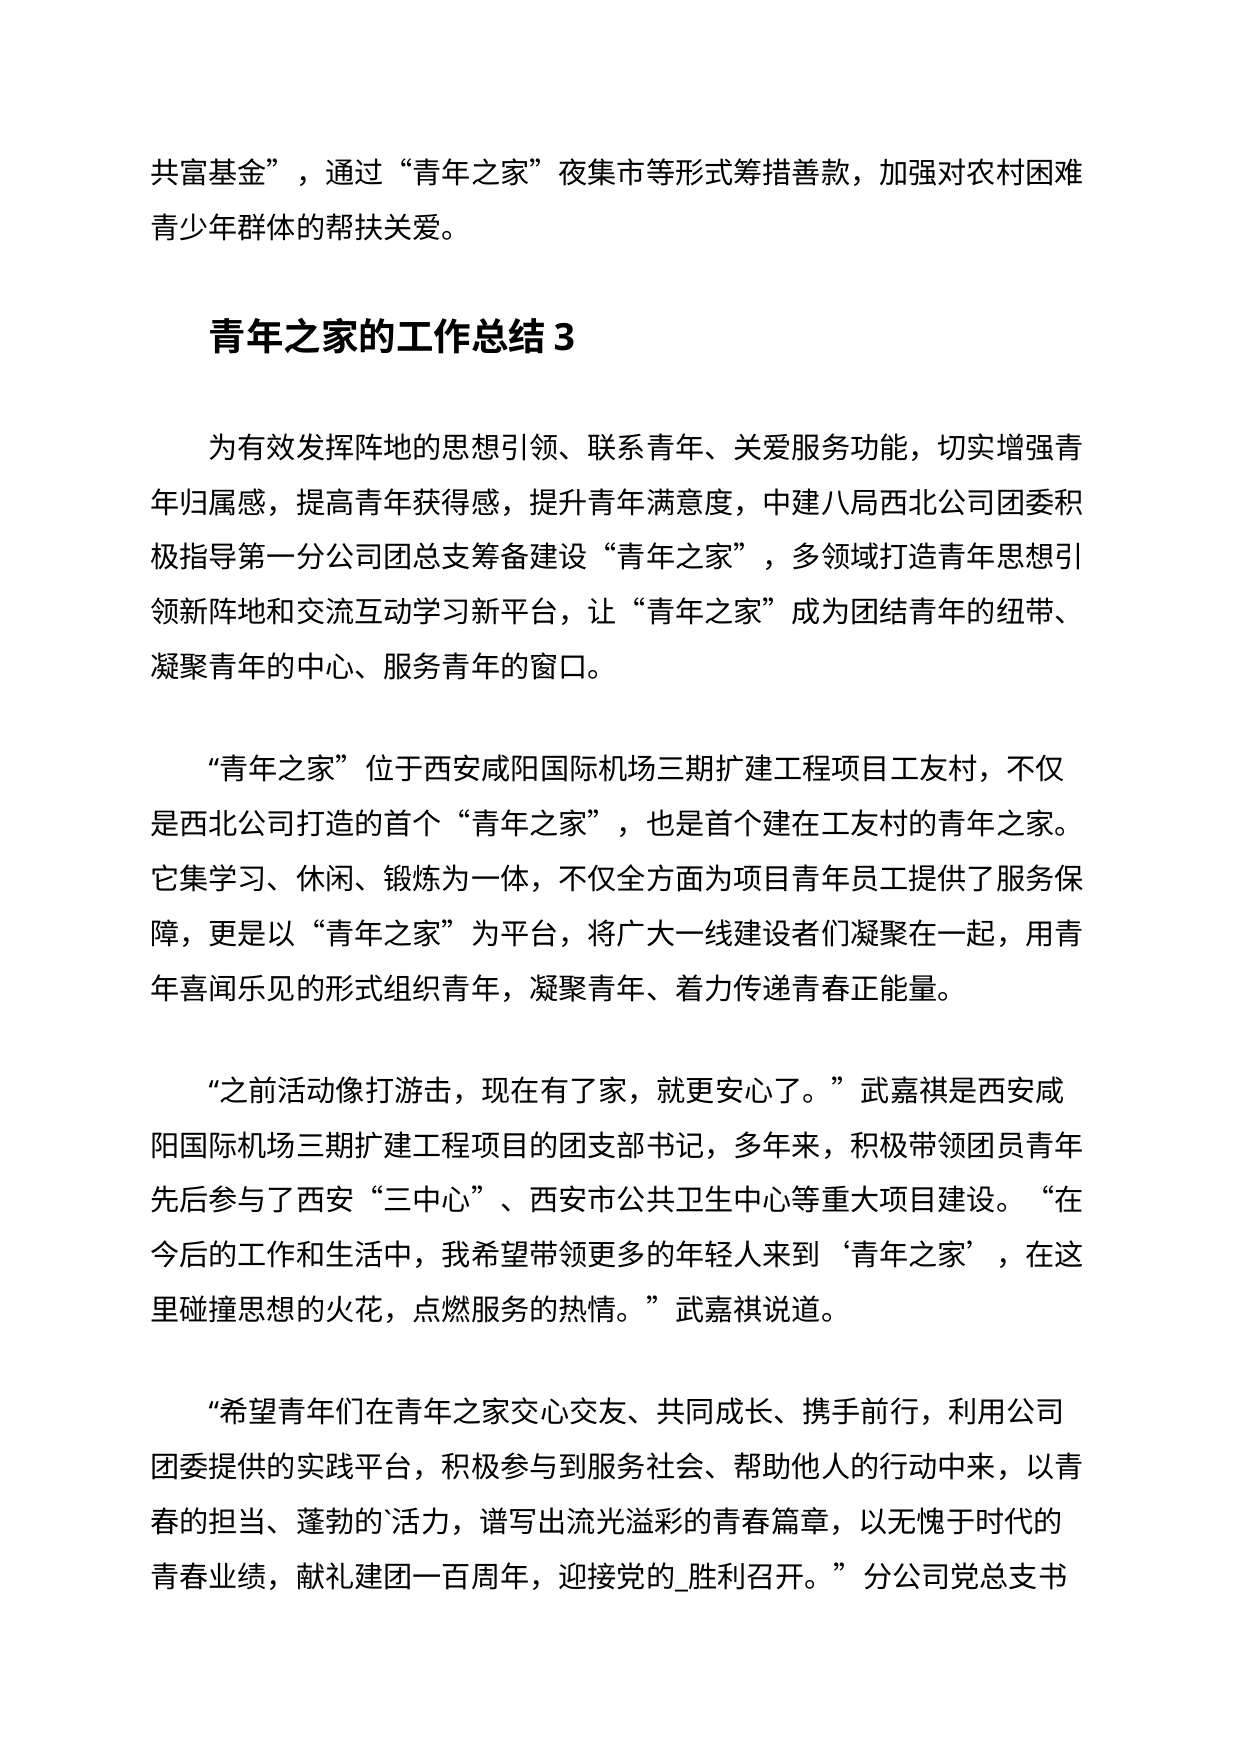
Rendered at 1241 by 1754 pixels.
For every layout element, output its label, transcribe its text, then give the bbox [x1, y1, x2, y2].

text “之前活动像打游击，现在有了家，就更安心了。”武嘉祺是西安咸阳国际机场三期扩建工程项目的团支部书记，多年来，积极带领团员青年先后参与了西安“三中心”、西安市公共卫生中心等重大项目建设。“在今后的工作和生活中，我希望带领更多的年轻人来到‘青年之家’，在这里碰撞思想的火花，点燃服务的热情。”武嘉祺说道。 [150, 1067, 1090, 1329]
text “青年之家”位于西安咸阳国际机场三期扩建工程项目工友村，不仅是西北公司打造的首个“青年之家”，也是首个建在工友村的青年之家。它集学习、休闲、锻炼为一体，不仅全方面为项目青年员工提供了服务保障，更是以“青年之家”为平台，将广大一线建设者们凝聚在一起，用青年喜闻乐见的形式组织青年，凝聚青年、着力传递青春正能量。 [150, 746, 1090, 1008]
text 为有效发挥阵地的思想引领、联系青年、关爱服务功能，切实增强青年归属感，提高青年获得感，提升青年满意度，中建八局西北公司团委积极指导第一分公司团总支筹备建设“青年之家”，多领域打造青年思想引领新阵地和交流互动学习新平台，让“青年之家”成为团结青年的纽带、凝聚青年的中心、服务青年的窗口。 [150, 424, 1090, 686]
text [150, 150, 1090, 247]
text 青年之家的工作总结3 [150, 307, 1090, 361]
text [150, 1388, 1090, 1596]
